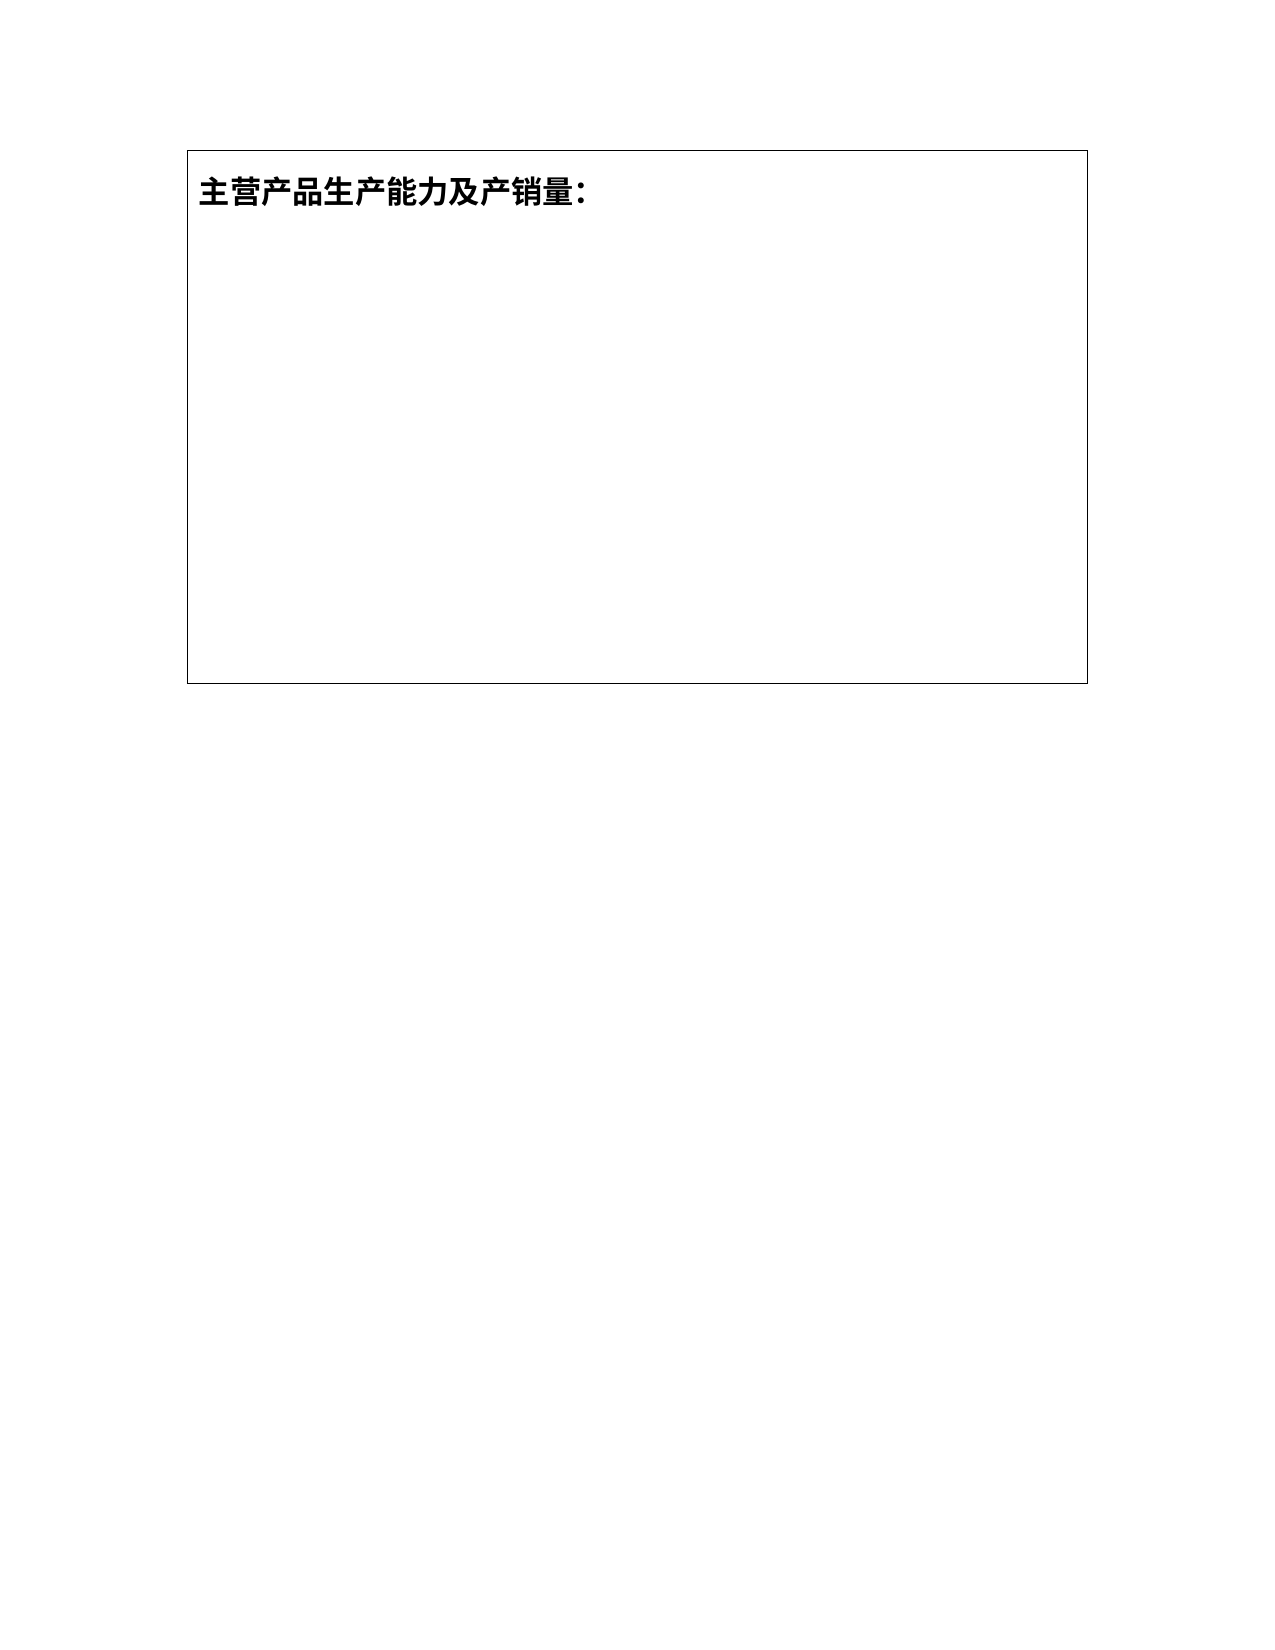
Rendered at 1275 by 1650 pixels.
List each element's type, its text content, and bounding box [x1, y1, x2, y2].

table_cell 主营产品生产能力及产销量： [188, 151, 1087, 682]
